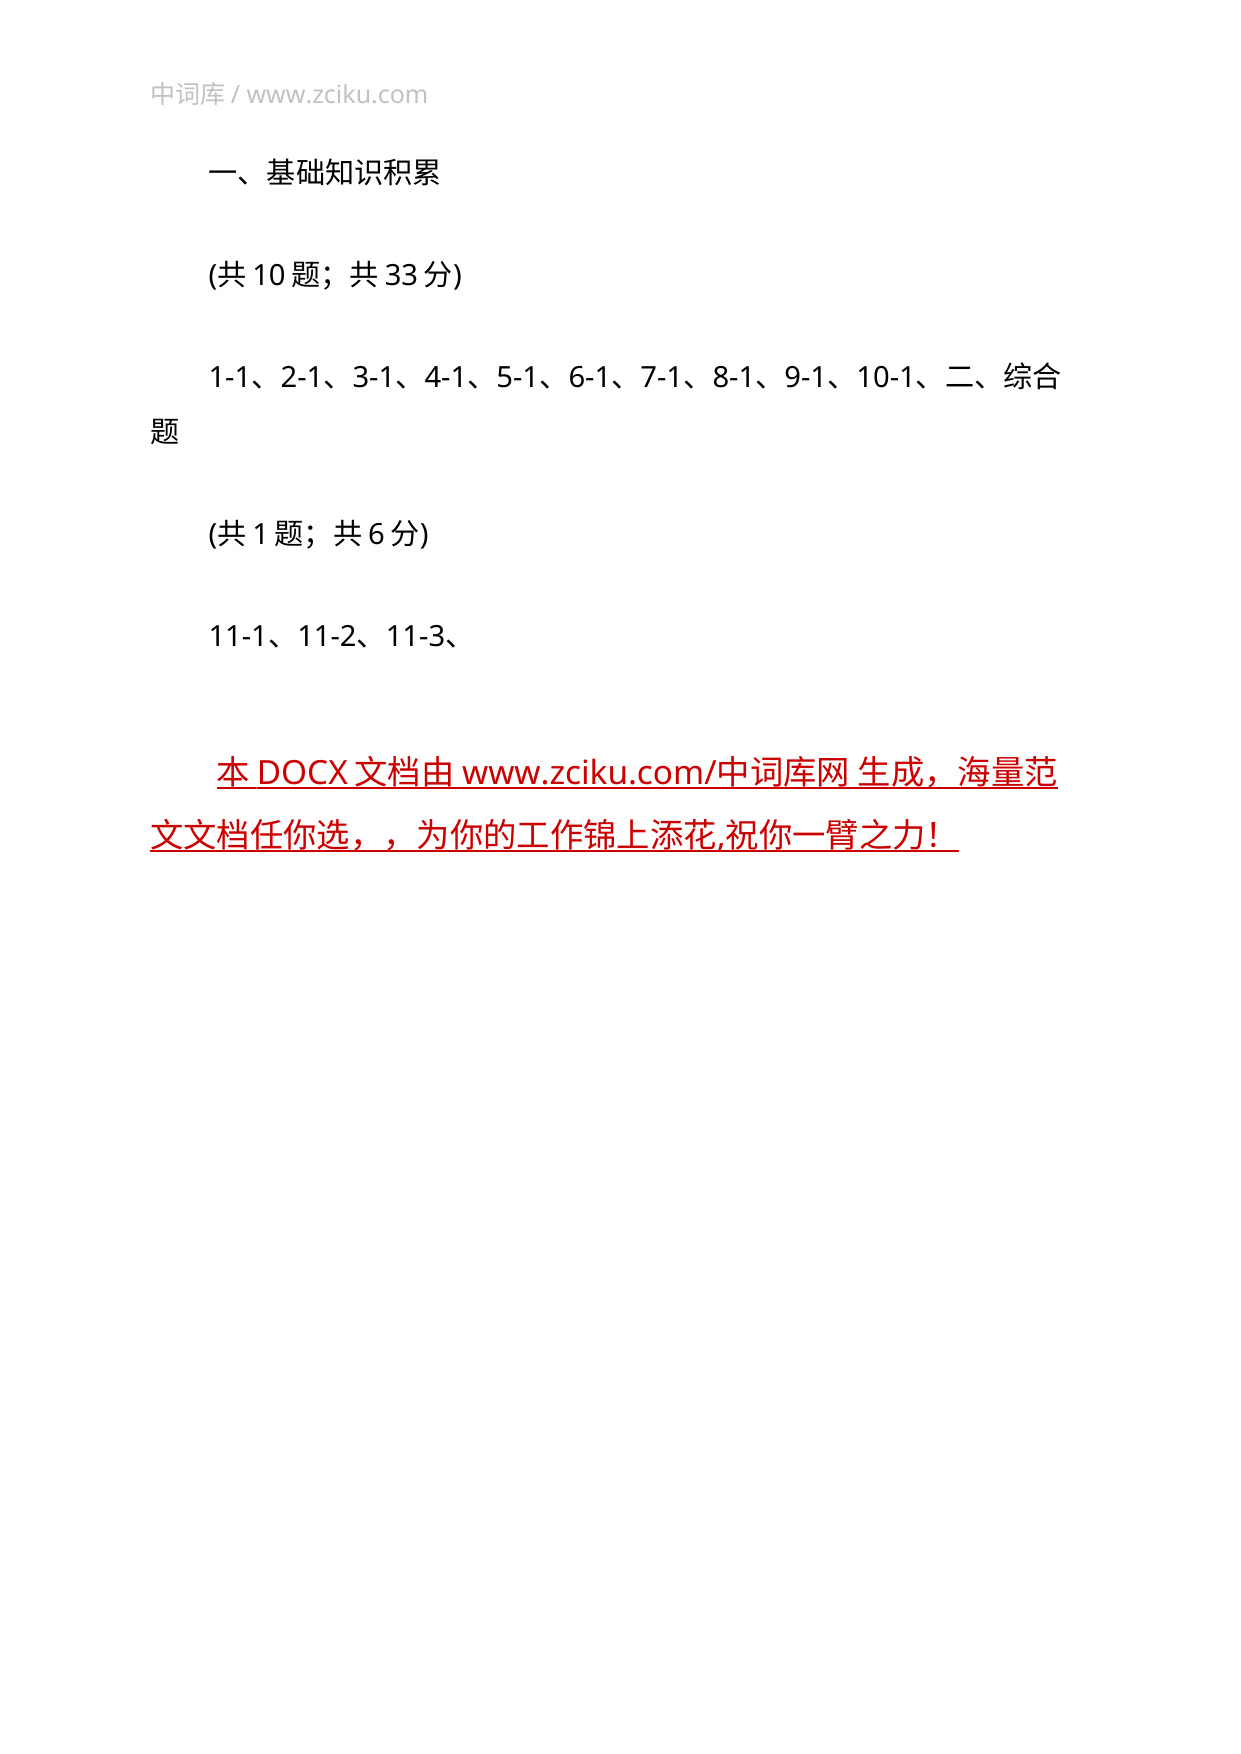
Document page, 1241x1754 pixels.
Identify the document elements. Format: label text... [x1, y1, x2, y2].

text 一、基础知识积累 [150, 150, 1090, 192]
text (共1题；共6分) [150, 511, 1090, 553]
text 本DOCX文档由 www.zciku.com/中词库网 生成，海量范文文档任你选，，为你的工作锦上添花,祝你一臂之力！ [150, 746, 1090, 857]
text 11-1、11-2、11-3、 [150, 612, 1090, 655]
text 1-1、2-1、3-1、4-1、5-1、6-1、7-1、8-1、9-1、10-1、二、综合题 [150, 354, 1090, 451]
text (共10题；共33分) [150, 252, 1090, 294]
